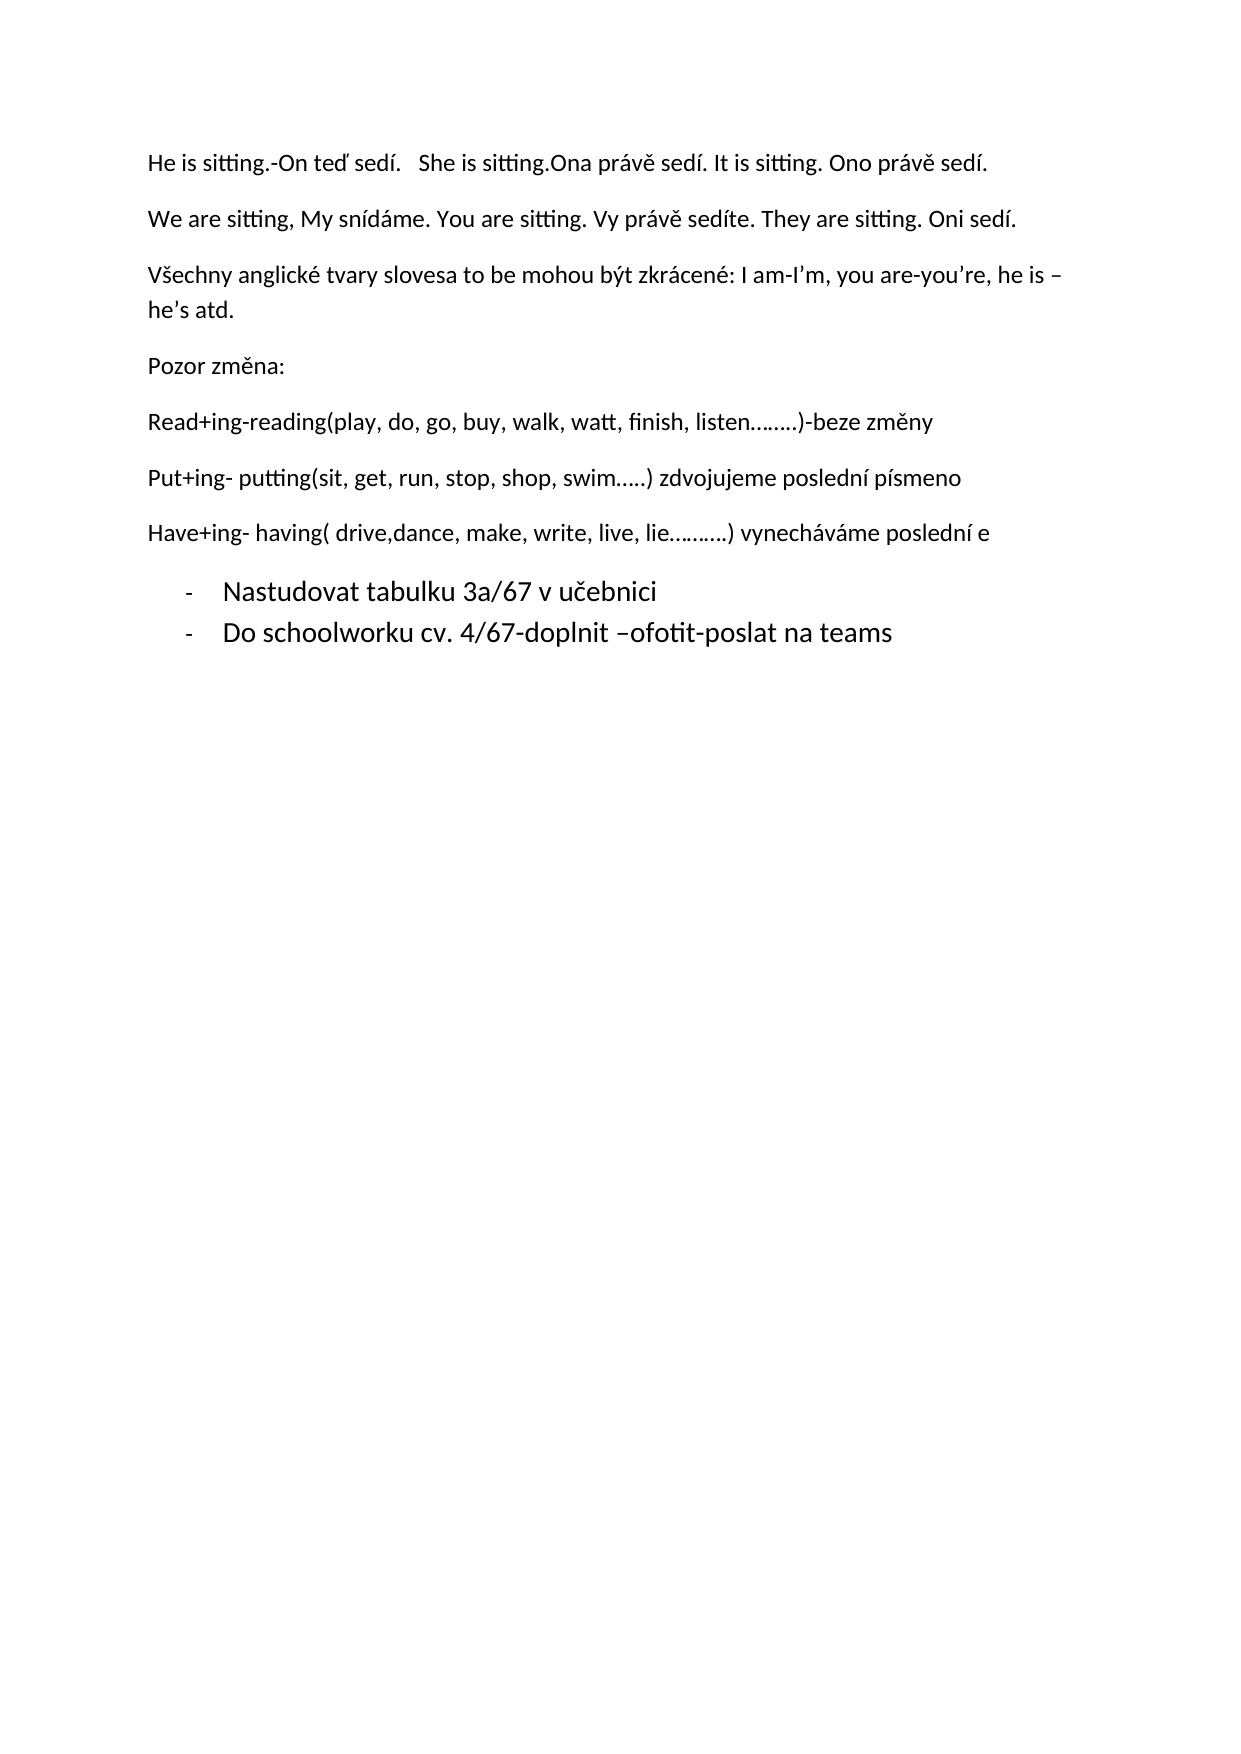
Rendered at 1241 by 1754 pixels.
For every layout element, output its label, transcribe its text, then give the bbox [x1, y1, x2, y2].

text Put+ing- putting(sit, get, run, stop, shop, swim…..) zdvojujeme poslední písmeno [148, 462, 1093, 492]
text He is sitting.-On teď sedí. She is sitting.Ona právě sedí. It is sitting. Ono právě sedí. [148, 148, 1093, 178]
text We are sitting, My snídáme. You are sitting. Vy právě sedíte. They are sitting. Oni sedí. [148, 203, 1093, 234]
text Have+ing- having( drive,dance, make, write, live, lie……….) vynecháváme poslední e [148, 518, 1093, 548]
text Read+ing-reading(play, do, go, buy, walk, watt, finish, listen……..)-beze změny [148, 406, 1093, 436]
list Do schoolworku cv. 4/67-doplnit –ofotit-poslat na teams [185, 614, 1093, 650]
text Všechny anglické tvary slovesa to be mohou být zkrácené: I am-I’m, you are-you’re, he is –he’s atd. [148, 259, 1093, 325]
list Nastudovat tabulku 3a/67 v učebnici [185, 573, 1093, 609]
text Pozor změna: [148, 350, 1093, 381]
